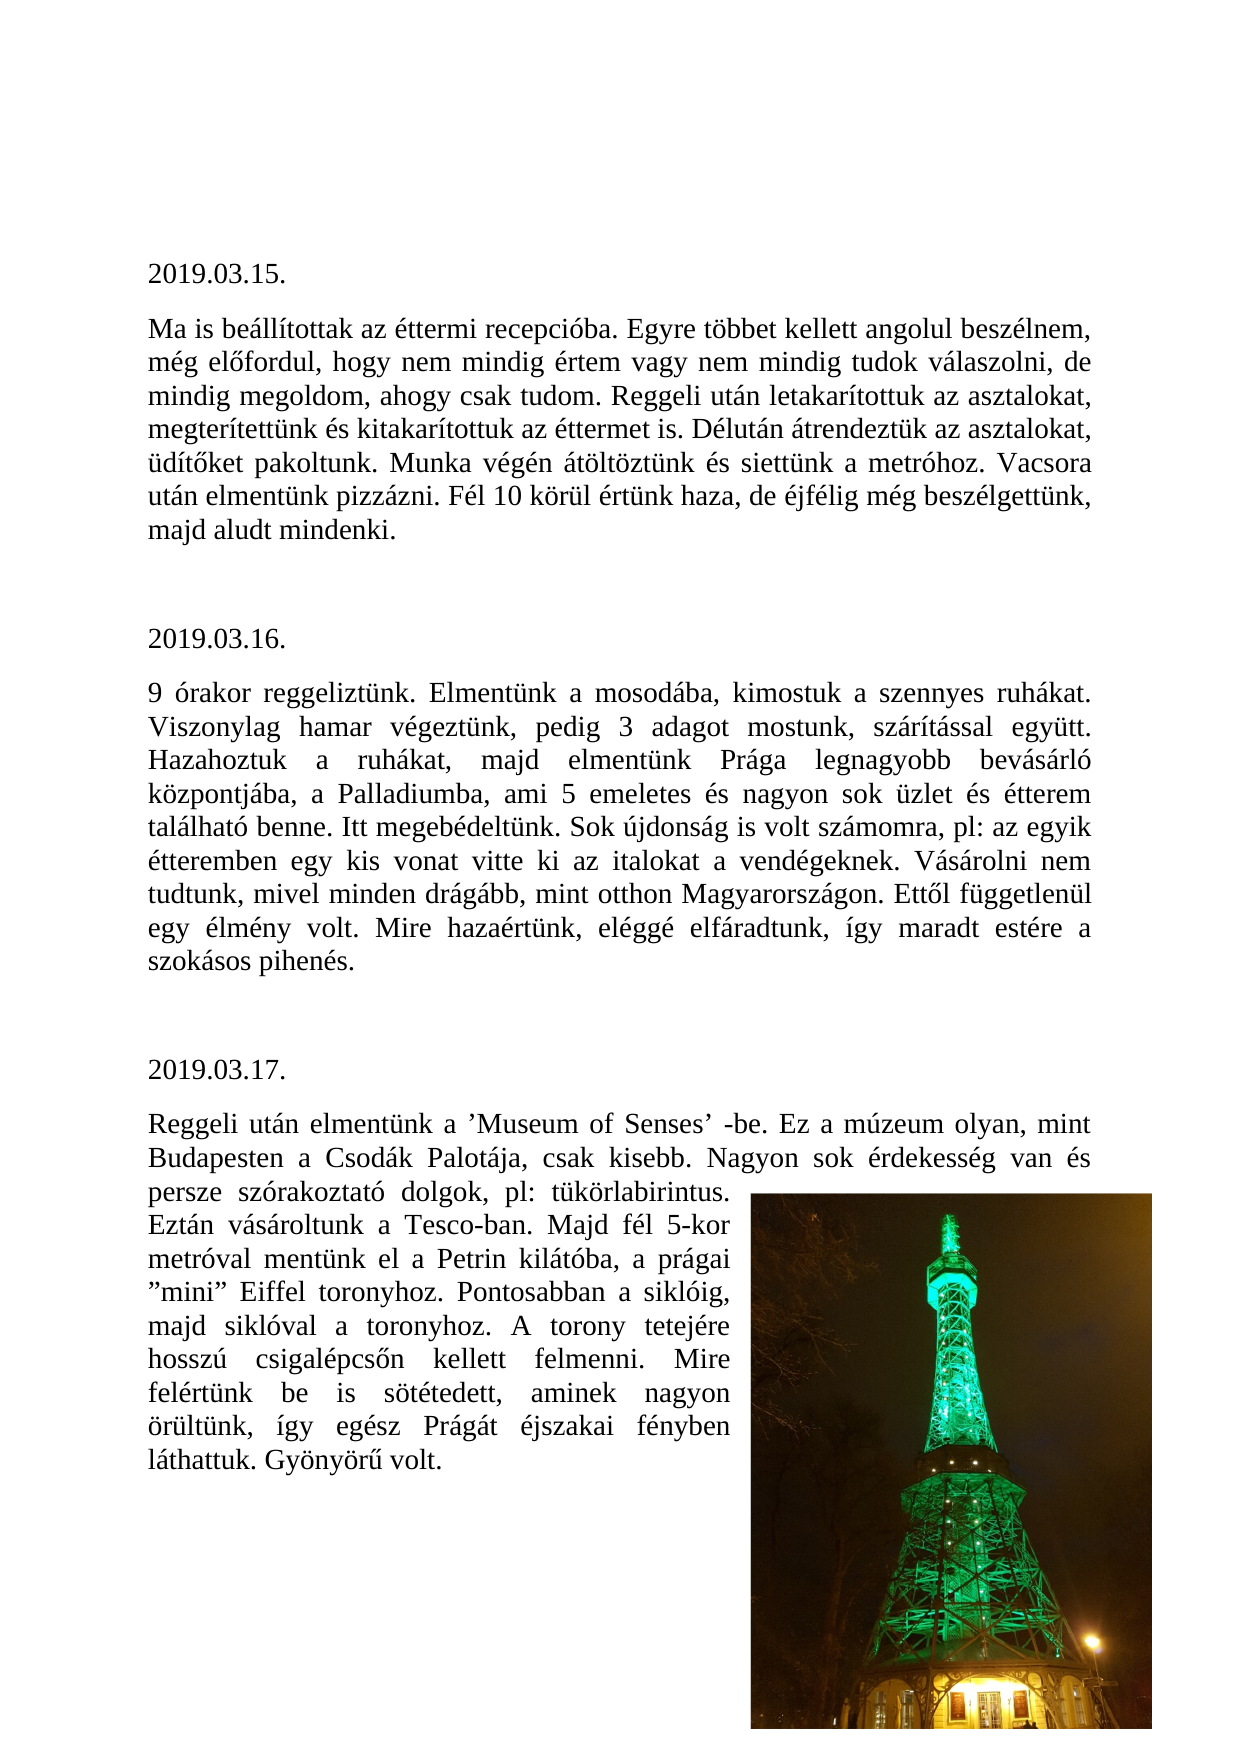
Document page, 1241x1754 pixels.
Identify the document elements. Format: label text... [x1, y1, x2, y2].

picture [751, 1194, 1152, 1728]
text Reggeli után elmentünk a ’Museum of Senses’ -be. Ez a múzeum olyan, mint Budapesten a Csodák Palotája, csak kisebb. Nagyon sok érdekesség van és persze szórakoztató dolgok, pl: tükörlabirintus. Eztán vásároltunk a Tesco-ban. Majd fél 5-kor metróval mentünk el a Petrin kilátóba, a prágai ”mini” Eiffel toronyhoz. Pontosabban a siklóig, majd siklóval a toronyhoz. A torony tetejére hosszú csigalépcsőn kellett felmenni. Mire felértünk be is sötétedett, aminek nagyon örültünk, így egész Prágát éjszakai fényben láthattuk. Gyönyörű volt. [148, 1107, 1093, 1476]
text 2019.03.15. [148, 256, 1093, 290]
text 9 órakor reggeliztünk. Elmentünk a mosodába, kimostuk a szennyes ruhákat. Viszonylag hamar végeztünk, pedig 3 adagot mostunk, szárítással együtt. Hazahoztuk a ruhákat, majd elmentünk Prága legnagyobb bevásárló központjába, a Palladiumba, ami 5 emeletes és nagyon sok üzlet és étterem található benne. Itt megebédeltünk. Sok újdonság is volt számomra, pl: az egyik étteremben egy kis vonat vitte ki az italokat a vendégeknek. Vásárolni nem tudtunk, mivel minden drágább, mint otthon Magyarországon. Ettől függetlenül egy élmény volt. Mire hazaértünk, eléggé elfáradtunk, így maradt estére a szokásos pihenés. [148, 675, 1093, 977]
text 2019.03.17. [148, 1052, 1093, 1086]
text 2019.03.16. [148, 621, 1093, 654]
text Ma is beállítottak az éttermi recepcióba. Egyre többet kellett angolul beszélnem, még előfordul, hogy nem mindig értem vagy nem mindig tudok válaszolni, de mindig megoldom, ahogy csak tudom. Reggeli után letakarítottuk az asztalokat, megterítettünk és kitakarítottuk az éttermet is. Délután átrendeztük az asztalokat, üdítőket pakoltunk. Munka végén átöltöztünk és siettünk a metróhoz. Vacsora után elmentünk pizzázni. Fél 10 körül értünk haza, de éjfélig még beszélgettünk, majd aludt mindenki. [148, 311, 1093, 546]
